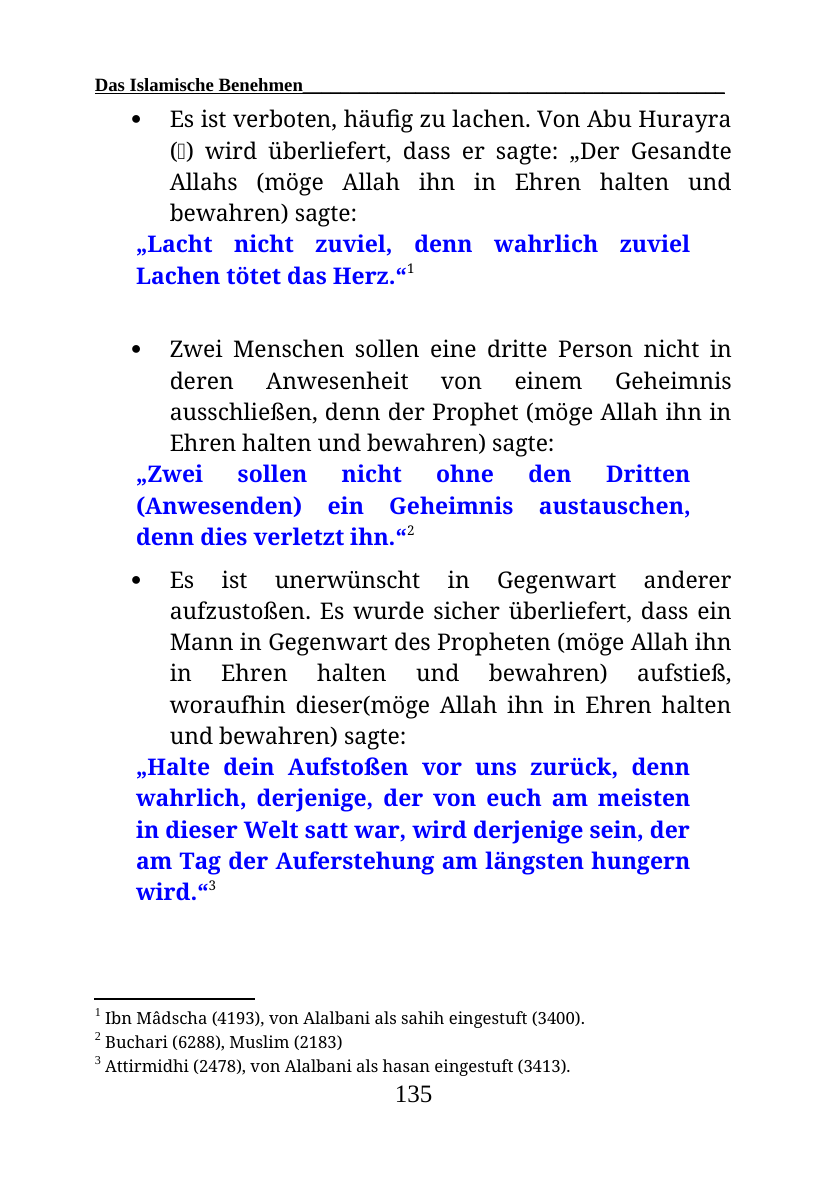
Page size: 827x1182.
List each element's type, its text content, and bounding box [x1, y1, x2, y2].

text „Zwei sollen nicht ohne den Dritten (Anwesenden) ein Geheimnis austauschen, denn dies verletzt ihn.“ [136, 458, 691, 552]
list Zwei Menschen sollen eine dritte Person nicht in deren Anwesenheit von einem Geheimnis ausschließen, denn der Prophet (möge Allah ihn in Ehren halten und bewahren) sagte: [132, 333, 732, 458]
list Es ist verboten, häufig zu lachen. Von Abu Hurayra () wird überliefert, dass er sagte: „Der Gesandte Allahs (möge Allah ihn in Ehren halten und bewahren) sagte: [132, 103, 732, 228]
text „Lacht nicht zuviel, denn wahrlich zuviel Lachen tötet das Herz.“ [136, 228, 691, 291]
list Es ist unerwünscht in Gegenwart anderer aufzustoßen. Es wurde sicher überliefert, dass ein Mann in Gegenwart des Propheten (möge Allah ihn in Ehren halten und bewahren) aufstieß, woraufhin dieser(möge Allah ihn in Ehren halten und bewahren) sagte: [132, 563, 732, 751]
text „Halte dein Aufstoßen vor uns zurück, denn wahrlich, derjenige, der von euch am meisten in dieser Welt satt war, wird derjenige sein, der am Tag der Auferstehung am längsten hungern wird.“ [136, 751, 691, 907]
